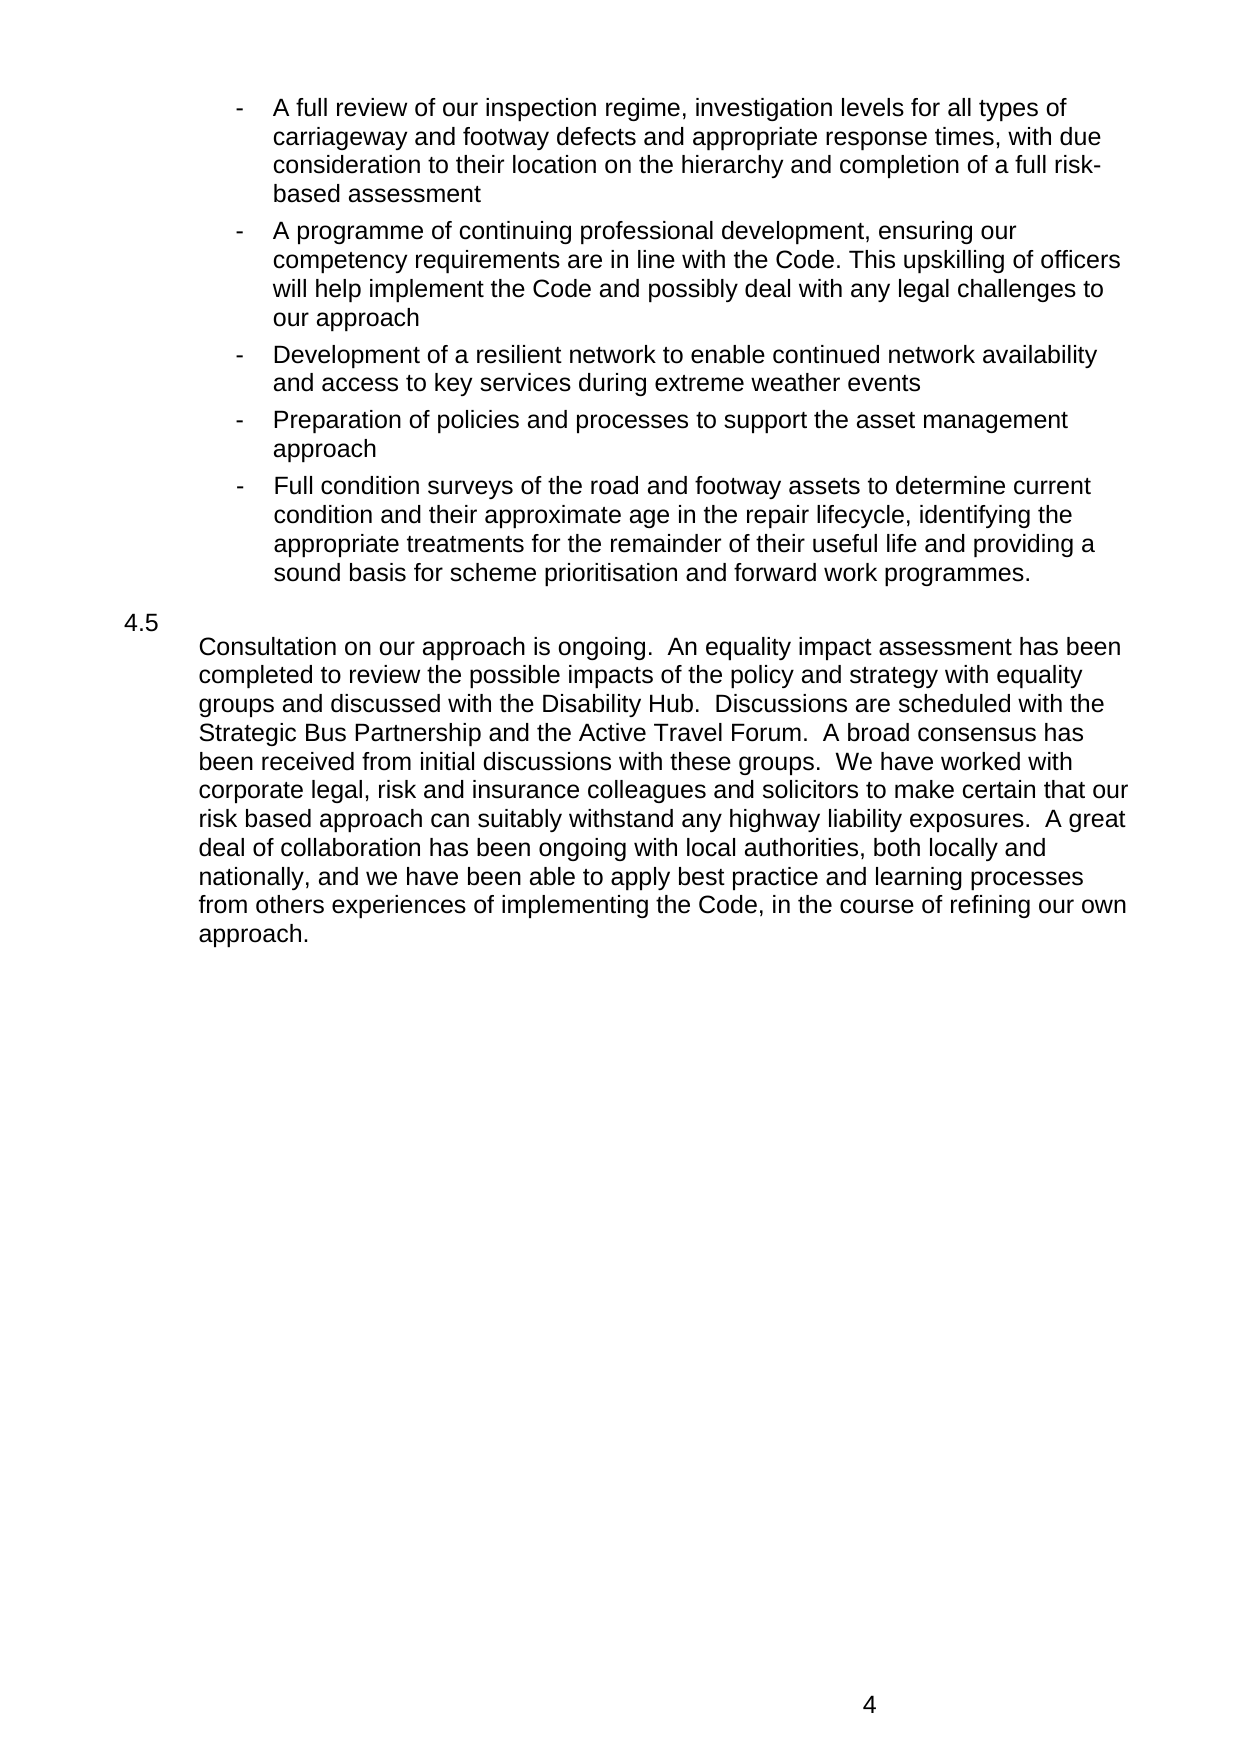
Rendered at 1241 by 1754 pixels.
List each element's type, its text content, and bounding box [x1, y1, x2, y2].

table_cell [187, 93, 1153, 1604]
table_cell 4.5 [113, 93, 187, 1604]
